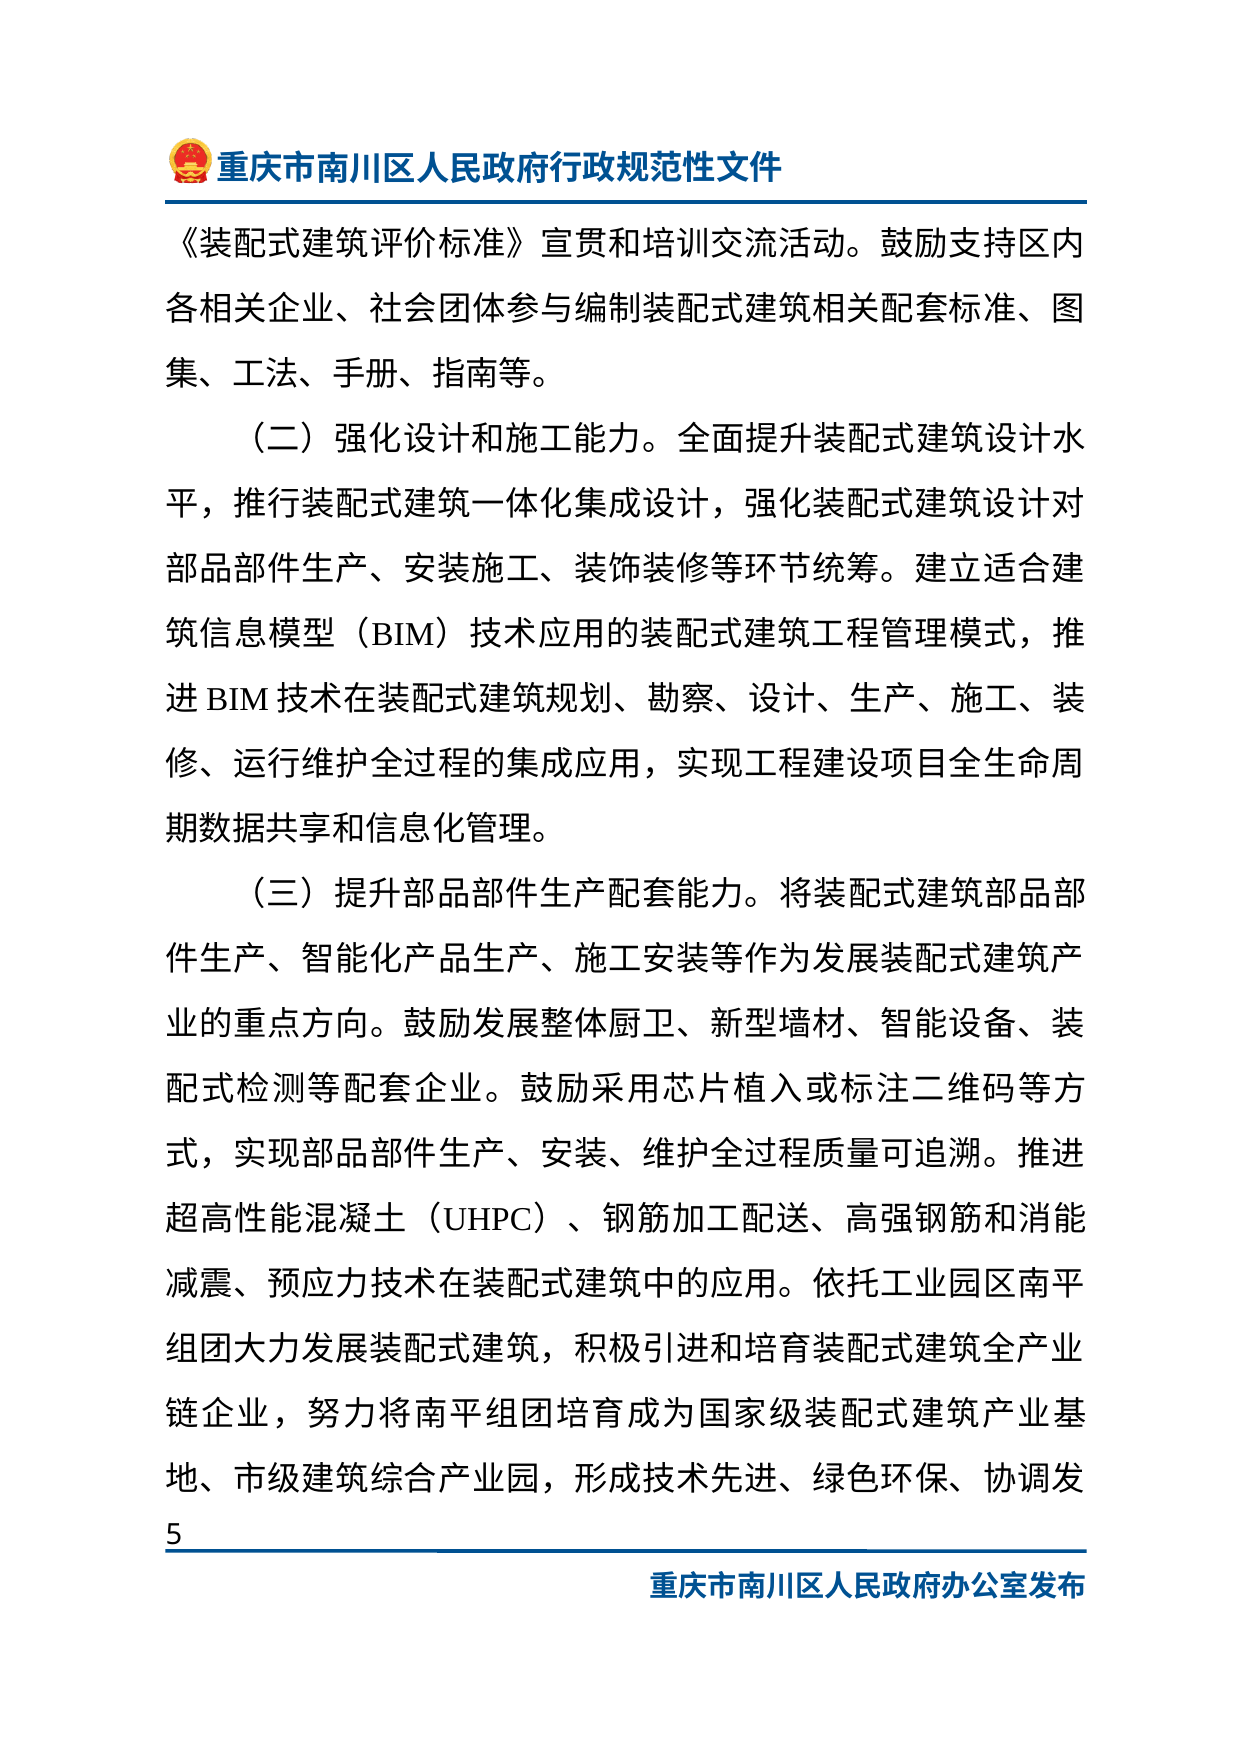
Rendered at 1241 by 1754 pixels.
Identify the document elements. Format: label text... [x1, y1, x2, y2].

picture [165, 136, 216, 187]
text （二）强化设计和施工能力。全面提升装配式建筑设计水平，推行装配式建筑一体化集成设计，强化装配式建筑设计对部品部件生产、安装施工、装饰装修等环节统筹。建立适合建筑信息模型（BIM）技术应用的装配式建筑工程管理模式，推进BIM技术在装配式建筑规划、勘察、设计、生产、施工、装修、运行维护全过程的集成应用，实现工程建设项目全生命周期数据共享和信息化管理。 [165, 404, 1087, 859]
